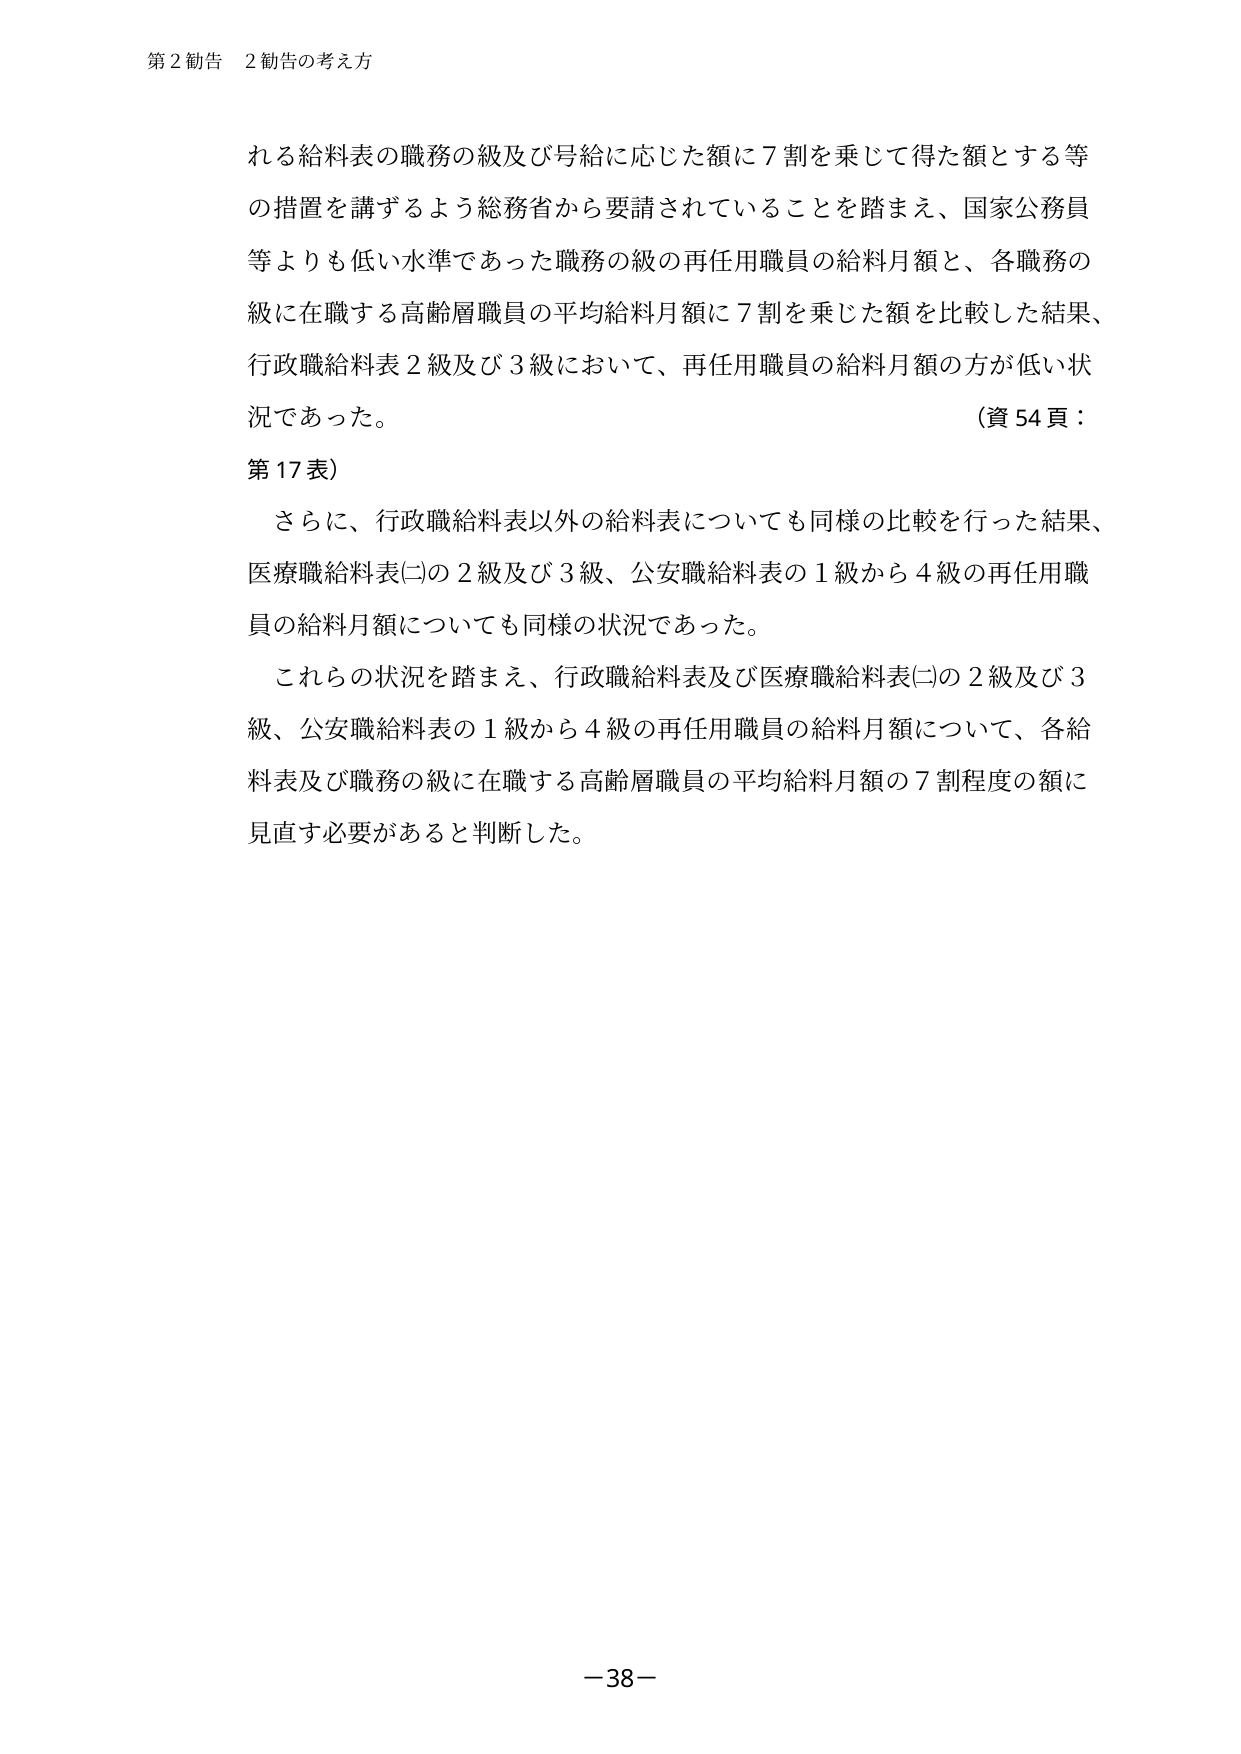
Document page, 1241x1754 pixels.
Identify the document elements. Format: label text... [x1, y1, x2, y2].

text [248, 124, 1092, 489]
text これらの状況を踏まえ、行政職給料表及び医療職給料表㈡の２級及び３級、公安職給料表の１級から４級の再任用職員の給料月額について、各給料表及び職務の級に在職する高齢層職員の平均給料月額の７割程度の額に見直す必要があると判断した。 [248, 645, 1092, 853]
text さらに、行政職給料表以外の給料表についても同様の比較を行った結果、医療職給料表㈡の２級及び３級、公安職給料表の１級から４級の再任用職員の給料月額についても同様の状況であった。 [248, 489, 1092, 645]
